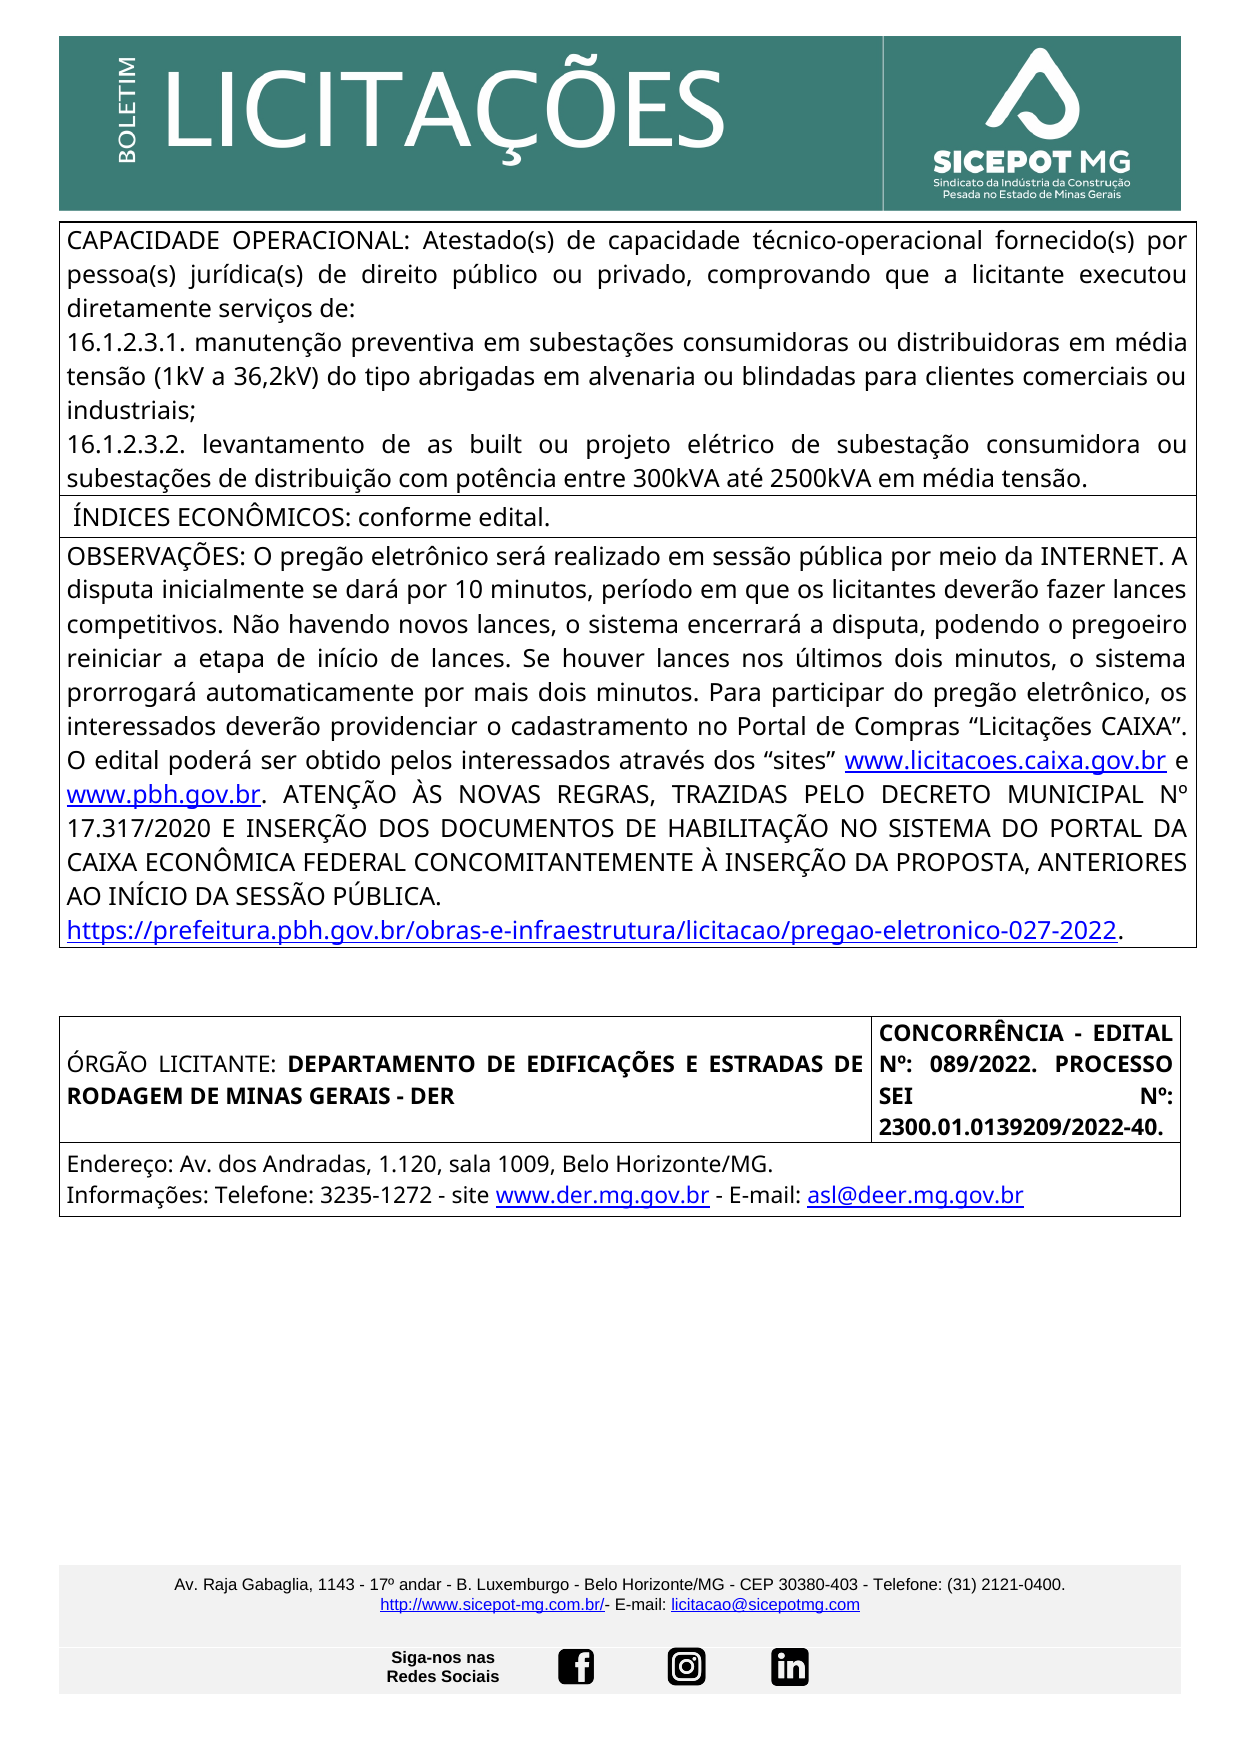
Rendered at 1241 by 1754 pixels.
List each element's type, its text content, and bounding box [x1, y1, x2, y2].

picture [667, 1647, 706, 1686]
picture [771, 1648, 809, 1686]
table_cell Endereço: Av. dos Andradas, 1.120, sala 1009, Belo Horizonte/MG. Informações: Telefone: 3235-1272 - site www.der.mg.gov.br - E-mail: asl@deer.mg.gov.br [60, 1143, 1180, 1216]
table_cell CAPACIDADE OPERACIONAL: Atestado(s) de capacidade técnico-operacional fornecido(s) por pessoa(s) jurídica(s) de direito público ou privado, comprovando que a licitante executou diretamente serviços de: 16.1.2.3.1. manutenção preventiva em subestações consumidoras ou distribuidoras em média tensão (1kV a 36,2kV) do tipo abrigadas em alvenaria ou blindadas para clientes comerciais ou industriais; 16.1.2.3.2. levantamento de as built ou projeto elétrico de subestação consumidora ou subestações de distribuição com potência entre 300kVA até 2500kVA em média tensão. [60, 223, 1196, 495]
table_header ÓRGÃO LICITANTE: DEPARTAMENTO DE EDIFICAÇÕES E ESTRADAS DE RODAGEM DE MINAS GERAIS - DER [60, 1017, 871, 1142]
table_cell ÍNDICES ECONÔMICOS: conforme edital. [60, 496, 1196, 537]
picture [557, 1648, 594, 1685]
picture [59, 36, 1181, 211]
table_header CONCORRÊNCIA - EDITAL Nº: 089/2022. PROCESSO SEI Nº: 2300.01.0139209/2022-40. [872, 1017, 1180, 1142]
table_cell OBSERVAÇÕES: O pregão eletrônico será realizado em sessão pública por meio da INTERNET. A disputa inicialmente se dará por 10 minutos, período em que os licitantes deverão fazer lances competitivos. Não havendo novos lances, o sistema encerrará a disputa, podendo o pregoeiro reiniciar a etapa de início de lances. Se houver lances nos últimos dois minutos, o sistema prorrogará automaticamente por mais dois minutos. Para participar do pregão eletrônico, os interessados deverão providenciar o cadastramento no Portal de Compras “Licitações CAIXA”. O edital poderá ser obtido pelos interessados através dos “sites” www.licitacoes.caixa.gov.br e www.pbh.gov.br. ATENÇÃO ÀS NOVAS REGRAS, TRAZIDAS PELO DECRETO MUNICIPAL Nº 17.317/2020 E INSERÇÃO DOS DOCUMENTOS DE HABILITAÇÃO NO SISTEMA DO PORTAL DA CAIXA ECONÔMICA FEDERAL CONCOMITANTEMENTE À INSERÇÃO DA PROPOSTA, ANTERIORES AO INÍCIO DA SESSÃO PÚBLICA. https://prefeitura.pbh.gov.br/obras-e-infraestrutura/licitacao/pregao-eletronico-027-2022. [60, 538, 1196, 947]
